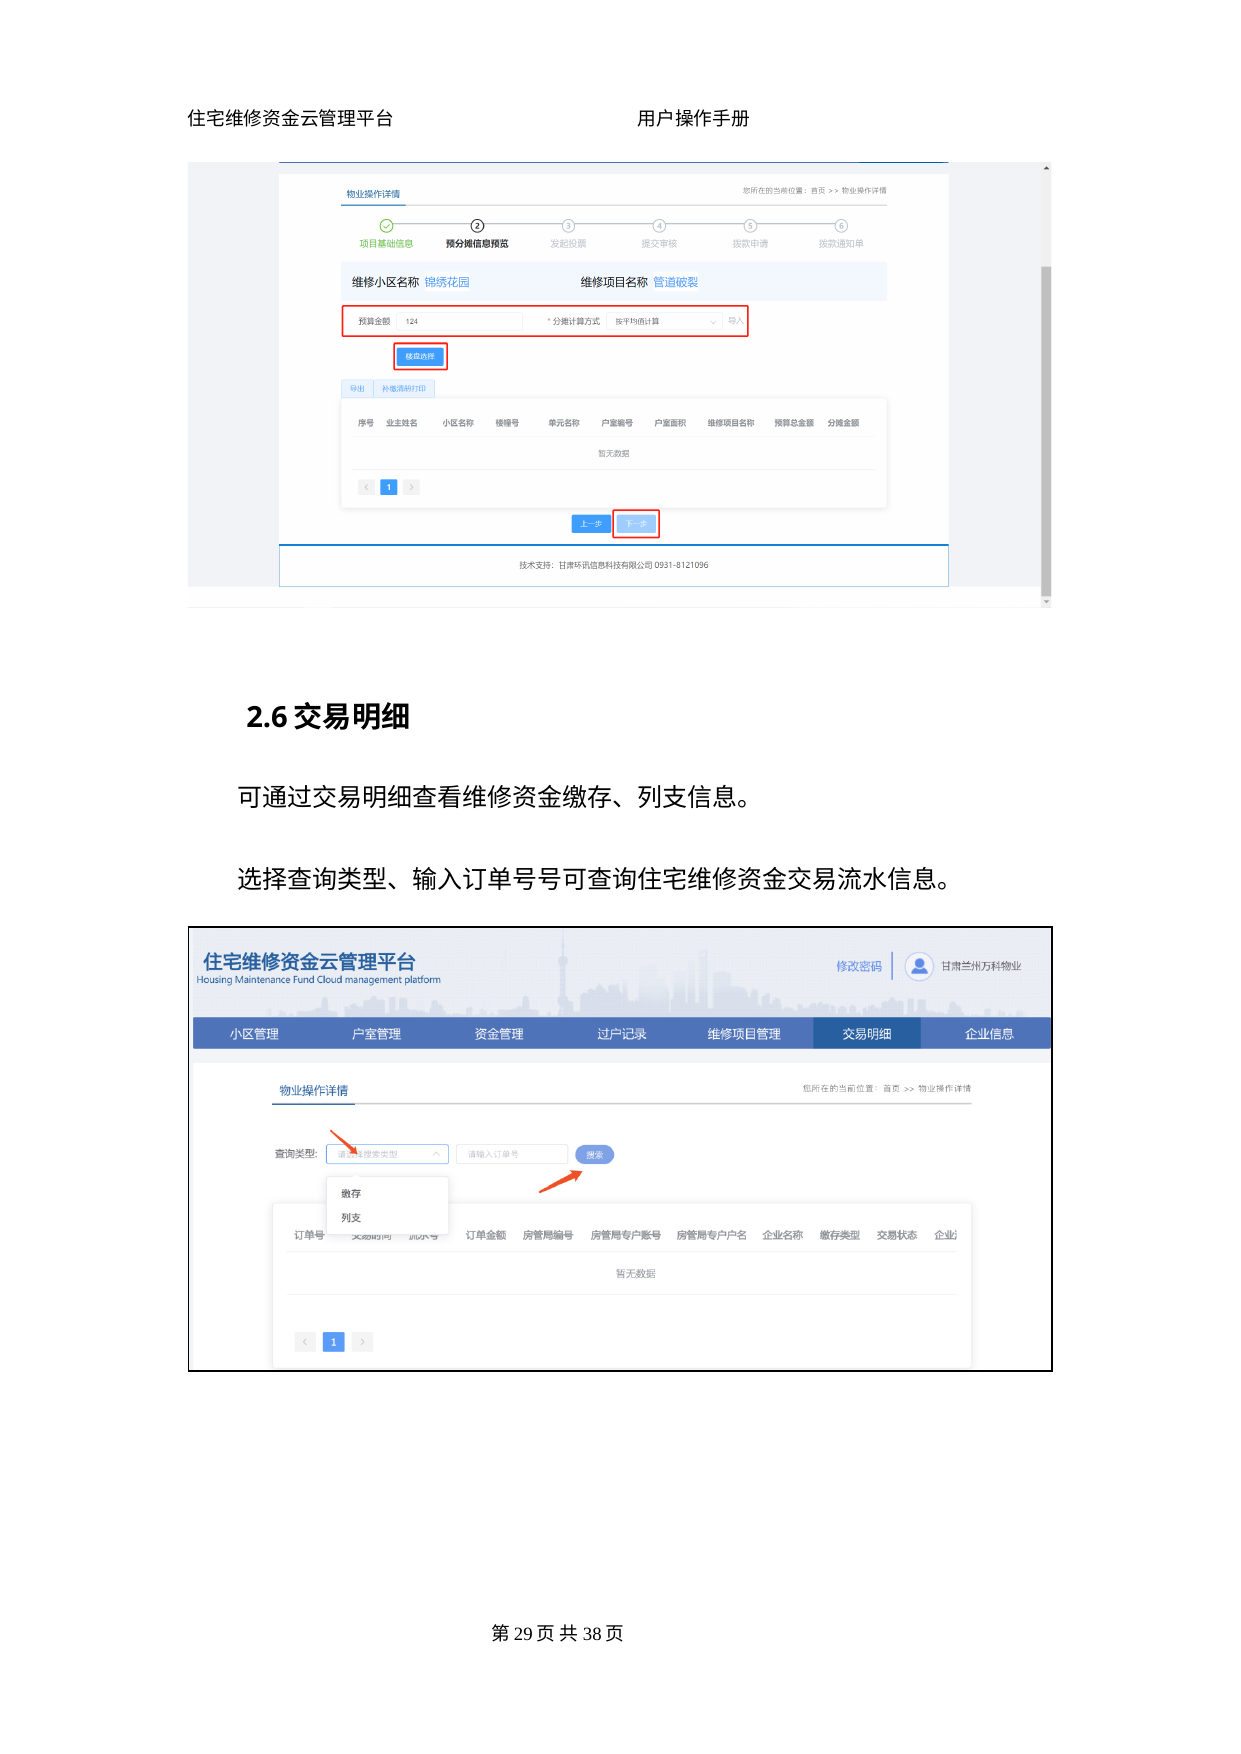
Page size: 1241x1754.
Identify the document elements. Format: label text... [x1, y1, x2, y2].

subtitle 2.6交易明细 [187, 682, 1053, 747]
picture [189, 928, 1051, 1370]
text 选择查询类型、输入订单号号可查询住宅维修资金交易流水信息。 [187, 845, 1053, 910]
picture [187, 162, 1052, 608]
text 可通过交易明细查看维修资金缴存、列支信息。 [187, 763, 1053, 828]
